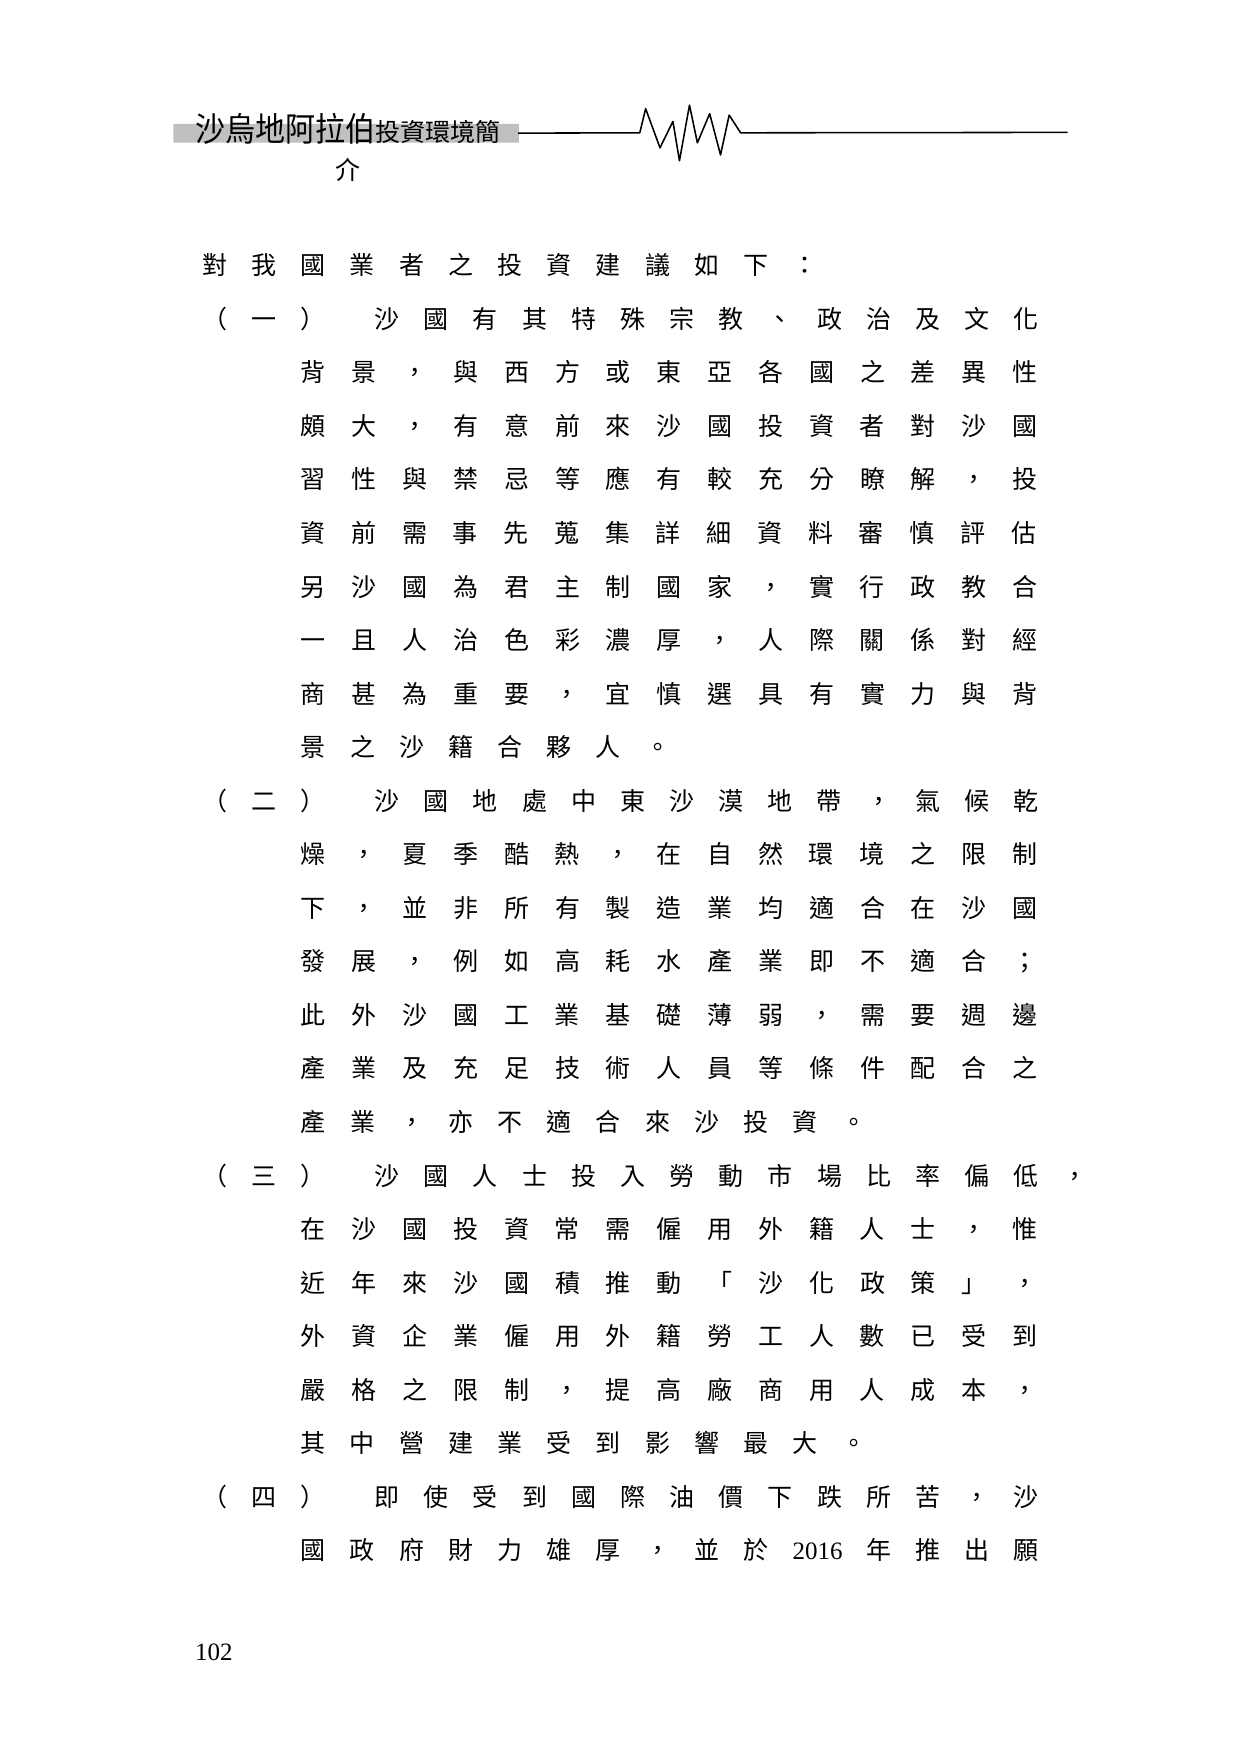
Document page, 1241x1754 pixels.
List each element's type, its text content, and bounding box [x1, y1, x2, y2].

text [202, 1469, 1063, 1576]
text （一） 沙國有其特殊宗教、政治及文化背景，與西方或東亞各國之差異性頗大，有意前來沙國投資者對沙國習性與禁忌等應有較充分瞭解，投資前需事先蒐集詳細資料審慎評估。另沙國為君主制國家，實行政教合一且人治色彩濃厚，人際關係對經商甚為重要，宜慎選具有實力與背景之沙籍合夥人。 [202, 291, 1063, 773]
text 對我國業者之投資建議如下： [188, 237, 1063, 291]
text （三） 沙國人士投入勞動市場比率偏低，在沙國投資常需僱用外籍人士，惟近年來沙國積推動「沙化政策」，外資企業僱用外籍勞工人數已受到嚴格之限制，提高廠商用人成本，其中營建業受到影響最大。 [202, 1147, 1063, 1469]
text （二） 沙國地處中東沙漠地帶，氣候乾燥，夏季酷熱，在自然環境之限制下，並非所有製造業均適合在沙國發展，例如高耗水產業即不適合；此外沙國工業基礎薄弱，需要週邊產業及充足技術人員等條件配合之產業，亦不適合來沙投資。 [202, 773, 1063, 1147]
